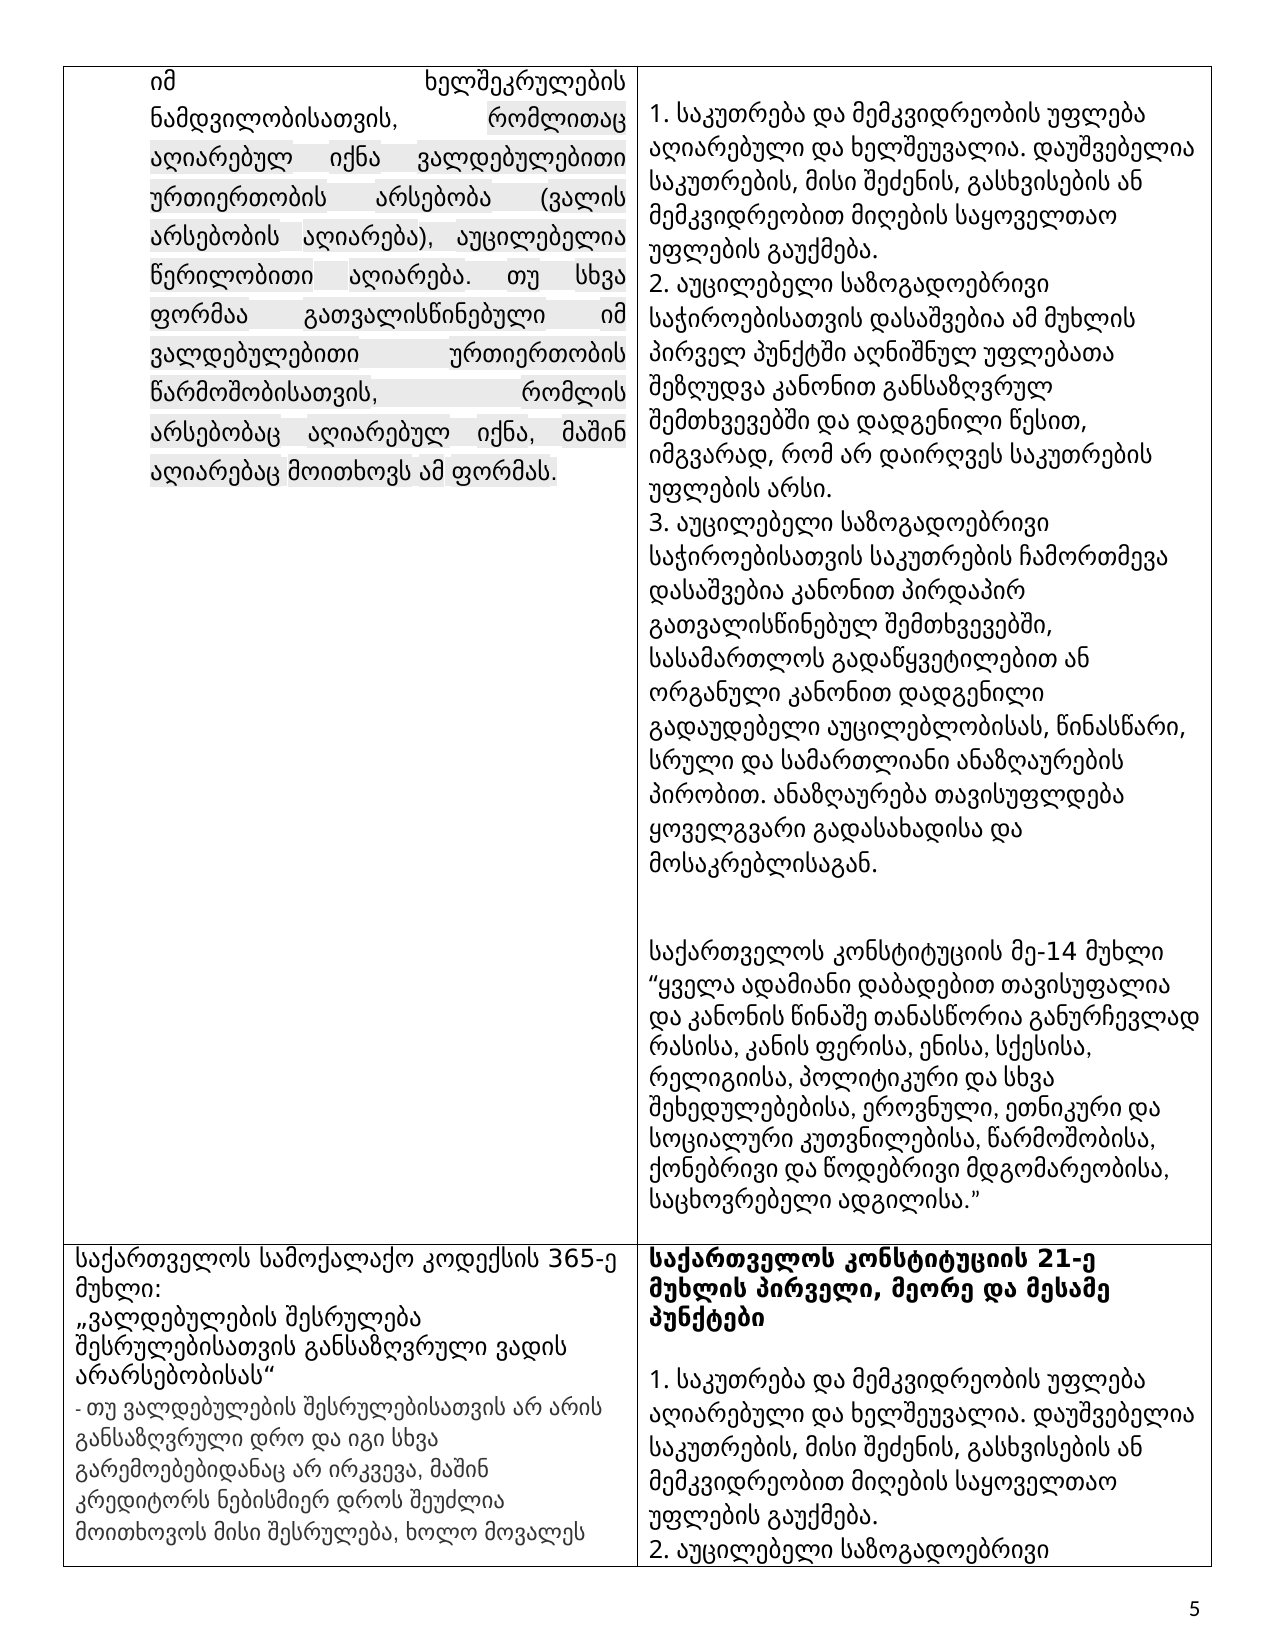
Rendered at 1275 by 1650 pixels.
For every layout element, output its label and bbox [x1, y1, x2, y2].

table_cell [638, 67, 1211, 1244]
table_cell [64, 1245, 637, 1566]
table_cell [64, 67, 637, 1244]
table_cell [638, 1245, 1211, 1566]
